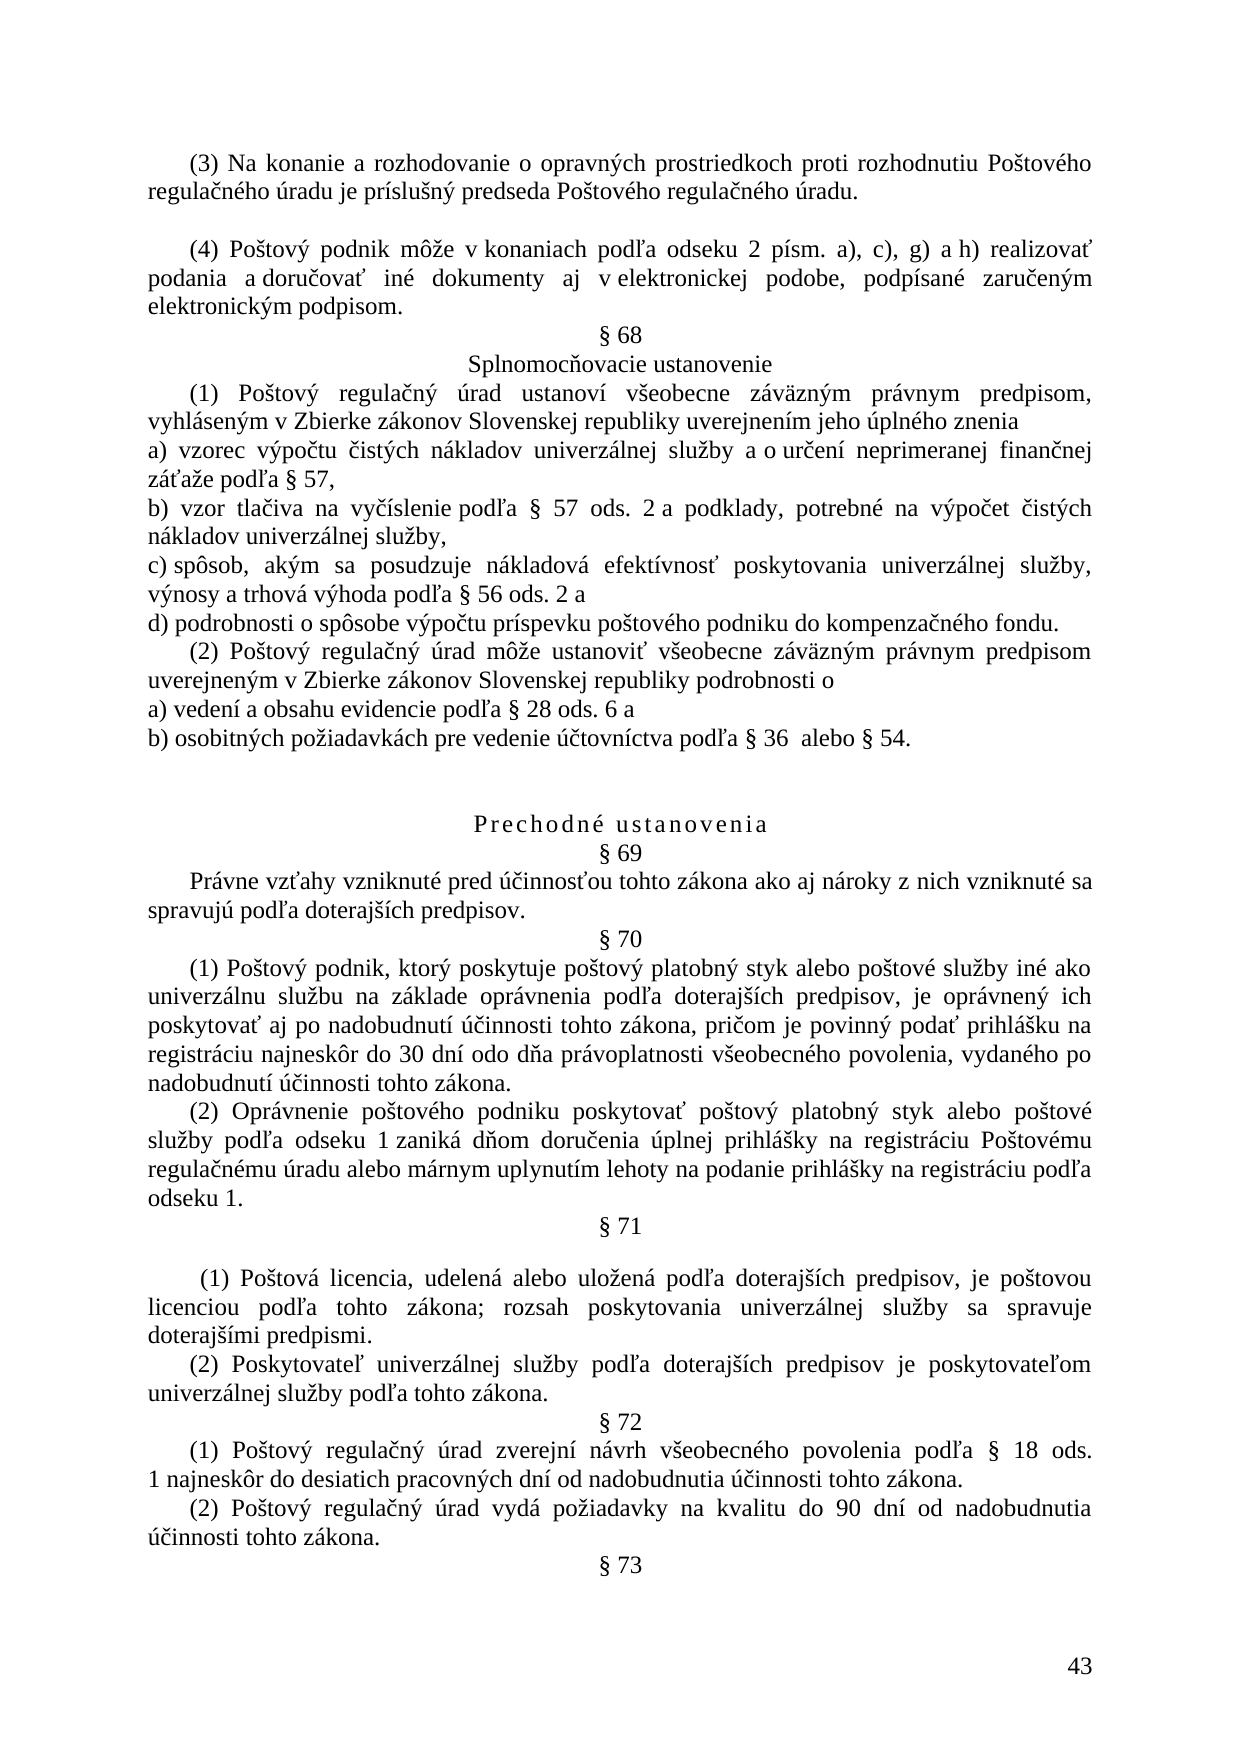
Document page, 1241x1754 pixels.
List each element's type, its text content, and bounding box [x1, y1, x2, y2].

text Právne vzťahy vzniknuté pred účinnosťou tohto zákona ako aj nároky z nich vzniknuté sa spravujú podľa doterajších predpisov. [148, 866, 1092, 924]
text a) vedení a obsahu evidencie podľa § 28 ods. [148, 694, 1092, 723]
text (1) Poštový regulačný úrad zverejní návrh všeobecného povolenia podľa § 18 ods. 1 najneskôr do desiatich pracovných dní od nadobudnutia účinnosti tohto zákona. [148, 1436, 1092, 1493]
text (1) Poštový podnik, ktorý poskytuje poštový platobný styk alebo poštové služby iné ako univerzálnu službu na základe oprávnenia podľa doterajších predpisov, je oprávnený ich poskytovať aj po nadobudnutí účinnosti tohto zákona, pričom je povinný podať prihlášku na registráciu najneskôr do 30 dní odo dňa právoplatnosti všeobecného povolenia, vydaného po nadobudnutí účinnosti tohto zákona. [148, 953, 1092, 1096]
text § 72 [148, 1407, 1092, 1436]
text b) vzor tlačiva na vyčíslenie podľa § 57 ods. podklady, potrebné na výpočet čistých nákladov univerzálnej služby, [148, 493, 1092, 550]
text § 68 [148, 320, 1092, 349]
text b) osobitných požiadavkách pre vedenie účtovníctva podľa § 36 alebo § 54. [148, 723, 1092, 751]
text § 71 [148, 1211, 1092, 1240]
text (2) Poštový regulačný úrad vydá požiadavky na kvalitu do 90 dní od nadobudnutia účinnosti tohto zákona. [148, 1493, 1092, 1551]
text a) vzorec výpočtu čistých nákladov univerzálnej služby a o určení neprimeranej finančnej záťaže podľa § 57, [148, 435, 1092, 493]
text Splnomocňovacie ustanovenie [148, 349, 1092, 378]
text § 73 [148, 1551, 1092, 1579]
text d) podrobnosti o spôsobe výpočtu príspevku poštového podniku do kompenzačného fondu. [148, 608, 1092, 636]
text (3) Na konanie a rozhodovanie o opravných prostriedkoch proti rozhodnutiu Poštového regulačného úradu je príslušný predseda Poštového regulačného úradu. [148, 148, 1092, 205]
text (2) Poskytovateľ univerzálnej služby podľa doterajších predpisov je poskytovateľom univerzálnej služby podľa tohto zákona. [148, 1349, 1092, 1407]
text § 69 [148, 838, 1092, 866]
text (1) Poštová licencia, udelená alebo uložená podľa doterajších predpisov, je poštovou licenciou podľa tohto zákona; rozsah poskytovania univerzálnej služby sa spravuje doterajšími predpismi. [148, 1263, 1092, 1349]
text (4) Poštový podnik môže v konaniach podľa odseku 2 písm. a), c), g) a h) realizovať podania a doručovať iné dokumenty aj v elektronickej podobe, podpísané zaručeným elektronickým podpisom. [148, 234, 1092, 320]
text Prechodné ustanovenia [148, 809, 1092, 838]
text (2) Poštový regulačný úrad môže ustanoviť všeobecne záväzným právnym predpisom uverejneným v Zbierke zákonov Slovenskej republiky podrobnosti o [148, 636, 1092, 694]
text (2) Oprávnenie poštového podniku poskytovať poštový platobný styk alebo poštové služby podľa odseku 1 zaniká dňom doručenia úplnej prihlášky na registráciu Poštovému regulačnému úradu alebo márnym uplynutím lehoty na podanie prihlášky na registráciu podľa odseku 1. [148, 1096, 1092, 1211]
text § 70 [148, 924, 1092, 953]
text c) spôsob, akým sa posudzuje nákladová efektívnosť poskytovania univerzálnej služby, výnosy a trhová výhoda podľa § 56 ods. [148, 550, 1092, 608]
text (1) Poštový regulačný úrad ustanoví všeobecne záväzným právnym predpisom, vyhláseným v Zbierke zákonov Slovenskej republiky uverejnením jeho úplného znenia [148, 378, 1092, 435]
